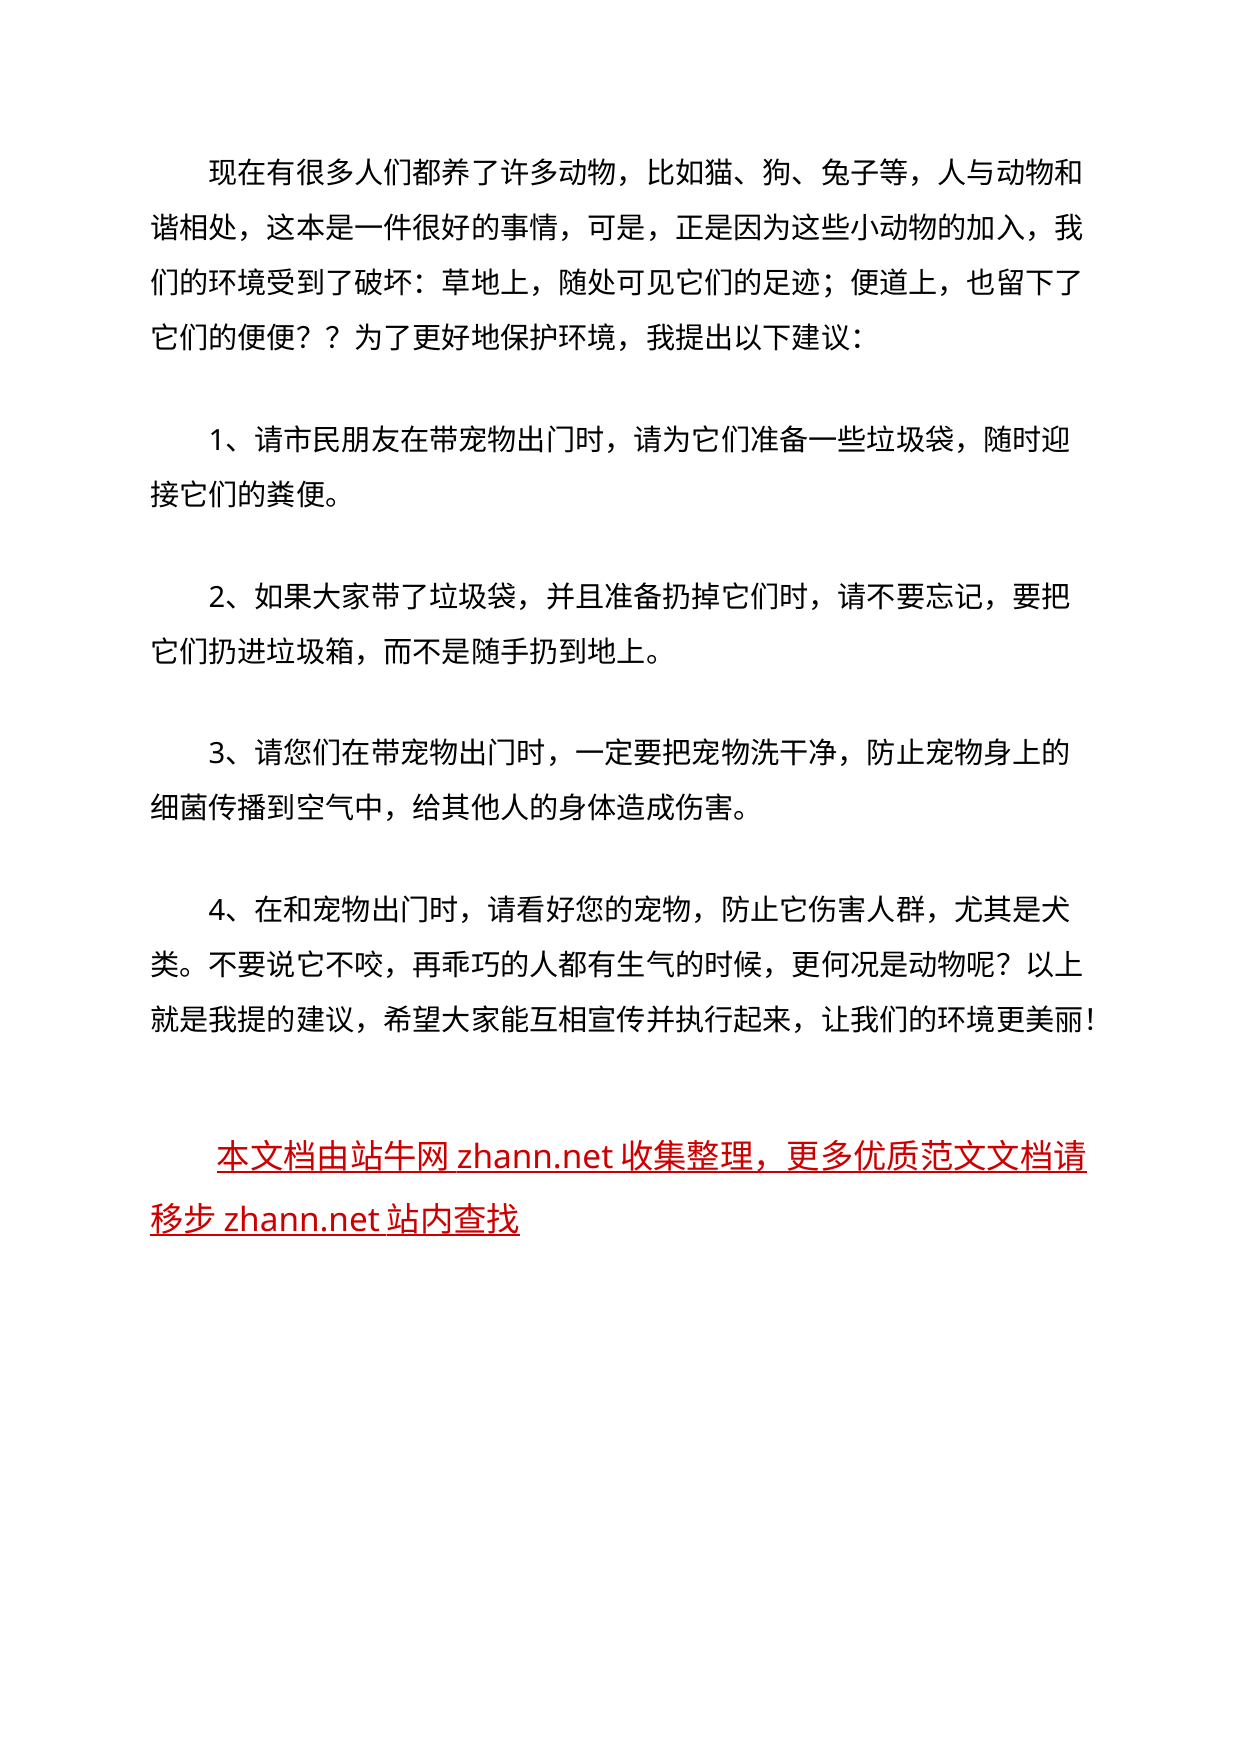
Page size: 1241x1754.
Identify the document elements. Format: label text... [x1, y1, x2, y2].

text 2、如果大家带了垃圾袋，并且准备扔掉它们时，请不要忘记，要把它们扔进垃圾箱，而不是随手扔到地上。 [150, 573, 1090, 671]
text 1、请市民朋友在带宠物出门时，请为它们准备一些垃圾袋，随时迎接它们的粪便。 [150, 416, 1090, 514]
text 本文档由站牛网zhann.net收集整理，更多优质范文文档请移步zhann.net站内查找 [150, 1130, 1090, 1241]
text 现在有很多人们都养了许多动物，比如猫、狗、兔子等，人与动物和谐相处，这本是一件很好的事情，可是，正是因为这些小动物的加入，我们的环境受到了破坏：草地上，随处可见它们的足迹；便道上，也留下了它们的便便？？为了更好地保护环境，我提出以下建议： [150, 150, 1090, 357]
text 4、在和宠物出门时，请看好您的宠物，防止它伤害人群，尤其是犬类。不要说它不咬，再乖巧的人都有生气的时候，更何况是动物呢？以上就是我提的建议，希望大家能互相宣传并执行起来，让我们的环境更美丽！ [150, 887, 1090, 1039]
text 3、请您们在带宠物出门时，一定要把宠物洗干净，防止宠物身上的细菌传播到空气中，给其他人的身体造成伤害。 [150, 730, 1090, 827]
